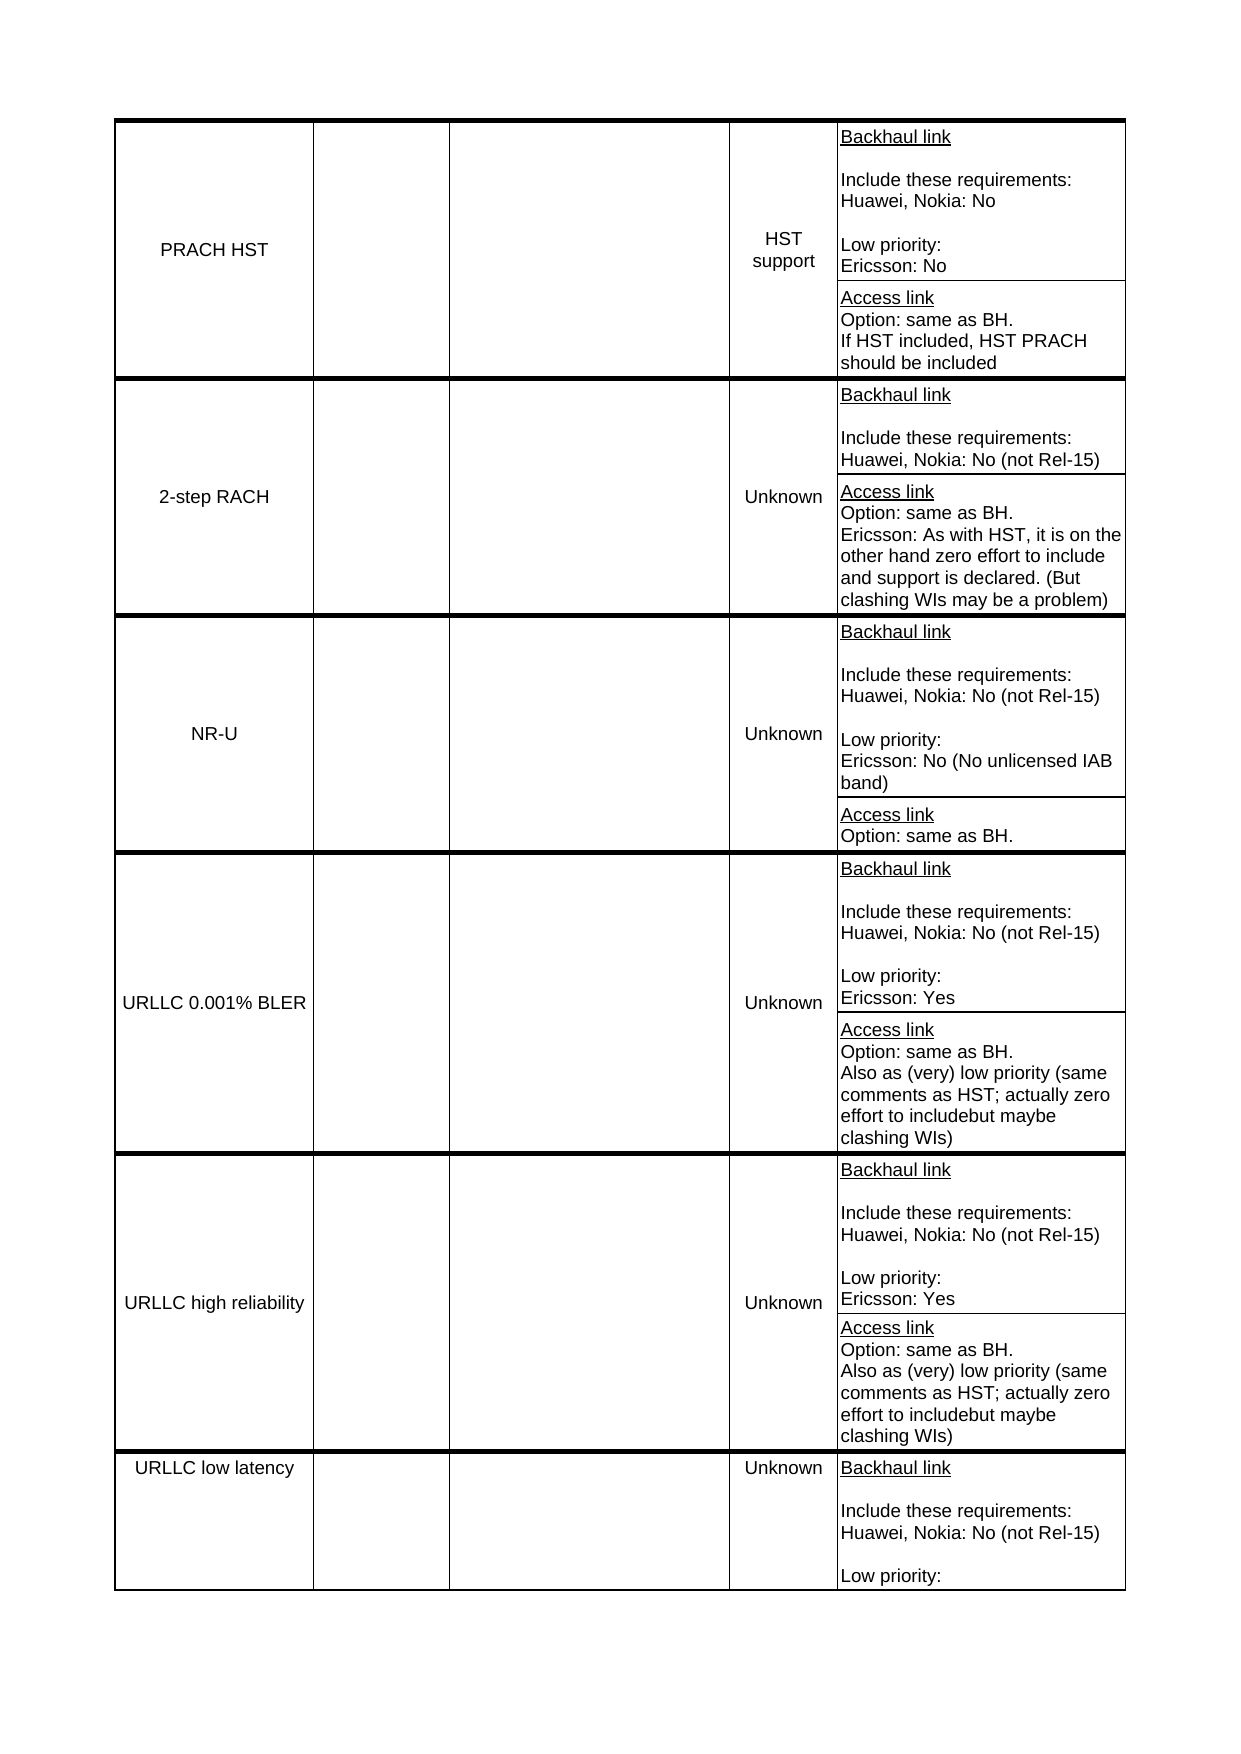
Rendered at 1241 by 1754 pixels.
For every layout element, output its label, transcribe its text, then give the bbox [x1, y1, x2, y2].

table_cell [314, 381, 449, 613]
table_cell Unknown [730, 1156, 837, 1449]
table_cell [314, 1156, 449, 1449]
table_cell Backhaul link Include these requirements: Huawei, Nokia: No (not Rel-15) Low priority: Ericsson: Yes [838, 855, 1125, 1011]
table_cell [450, 1156, 729, 1449]
table_cell Backhaul link Include these requirements: Huawei, Nokia: No Low priority: Ericsson: No [838, 123, 1125, 279]
table_cell Unknown [730, 381, 837, 613]
table_cell Unknown [730, 618, 837, 850]
table_cell [314, 123, 449, 376]
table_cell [838, 1314, 1125, 1449]
table_cell [450, 123, 729, 376]
table_cell URLLC low latency [116, 1454, 313, 1589]
table_cell [314, 855, 449, 1151]
table_cell [314, 618, 449, 850]
table_cell [450, 618, 729, 850]
table_cell Access link Option: same as BH. Ericsson: As with HST, it is on the other hand zero effort to include and support is declared. (But clashing WIs may be a problem) [838, 475, 1125, 613]
table_cell Access link Option: same as BH. [838, 798, 1125, 850]
table_cell URLLC 0.001% BLER [116, 855, 313, 1151]
table_cell HST support [730, 123, 837, 376]
table_cell NR-U [116, 618, 313, 850]
table_cell Access link Option: same as BH. If HST included, HST PRACH should be included [838, 281, 1125, 376]
table_cell [450, 381, 729, 613]
table_cell [450, 1454, 729, 1589]
table_cell URLLC high reliability [116, 1156, 313, 1449]
table_cell [450, 855, 729, 1151]
table_cell Access link Option: same as BH. Also as (very) low priority (same comments as HST; actually zero effort to includebut maybe clashing WIs) [838, 1013, 1125, 1151]
table_cell Backhaul link Include these requirements: Huawei, Nokia: No (not Rel-15) Low priority: Ericsson: No (No unlicensed IAB band) [838, 618, 1125, 796]
table_cell Backhaul link Include these requirements: Huawei, Nokia: No (not Rel-15) [838, 381, 1125, 473]
table_cell 2-step RACH [116, 381, 313, 613]
table_cell Unknown [730, 1454, 837, 1589]
table_cell PRACH HST [116, 123, 313, 376]
table_cell Backhaul link Include these requirements: Huawei, Nokia: No (not Rel-15) Low priority: Ericsson: Yes [838, 1156, 1125, 1313]
table_cell Unknown [730, 855, 837, 1151]
table_cell [314, 1454, 449, 1589]
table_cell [838, 1454, 1125, 1589]
